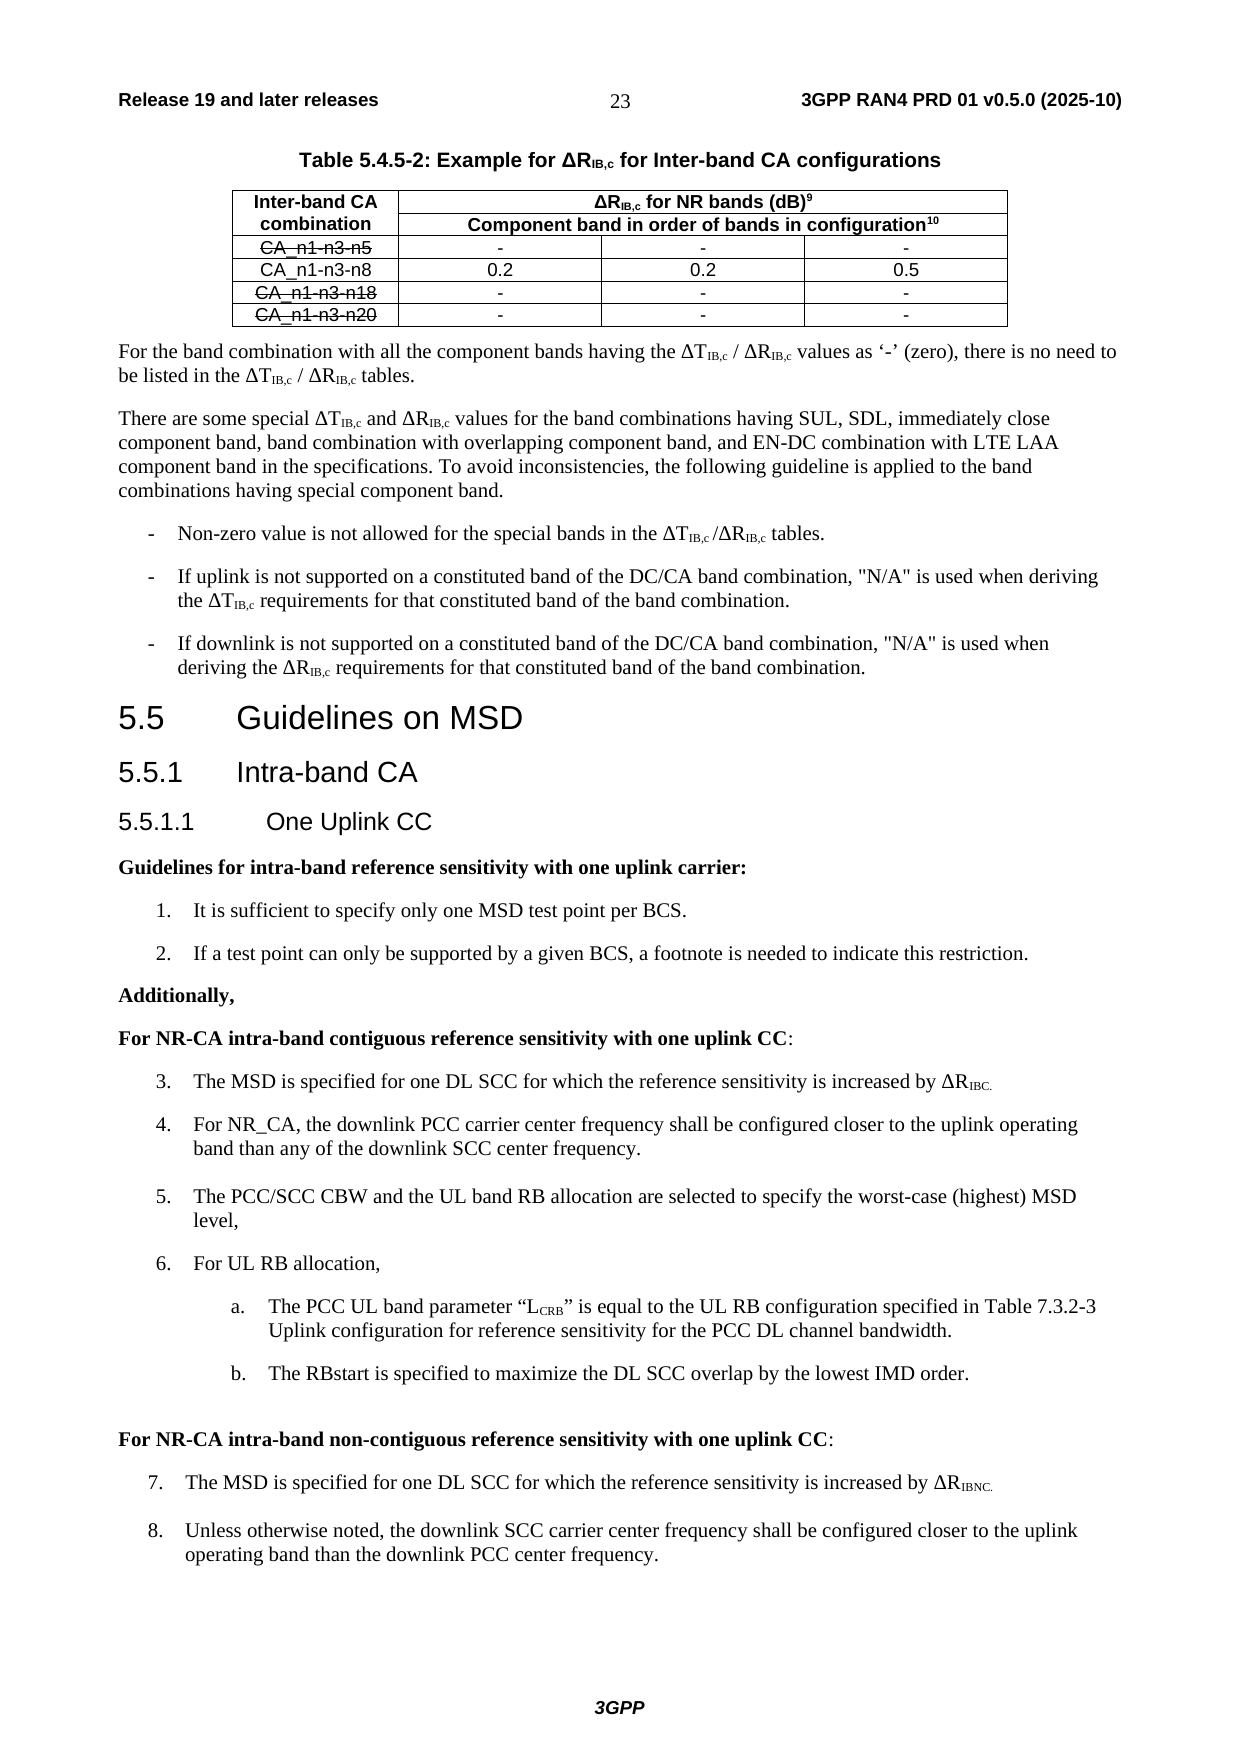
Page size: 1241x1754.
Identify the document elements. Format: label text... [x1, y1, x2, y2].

table_cell CA_n1-n3-n20 [233, 304, 398, 326]
list If a test point can only be supported by a given BCS, a footnote is needed to indicate this restriction. [156, 940, 1122, 964]
table_cell - [399, 236, 601, 258]
text For NR-CA intra-band non-contiguous reference sensitivity with one uplink CC: [118, 1427, 1122, 1451]
table_cell - [399, 282, 601, 303]
table_cell - [805, 282, 1007, 303]
subtitle 5.5 Guidelines on MSD [118, 698, 1122, 736]
subtitle 5.5.1.1 One Uplink CC [118, 807, 1122, 836]
table_header Inter-band CA combination [233, 191, 398, 235]
list The PCC UL band parameter “LCRB” is equal to the UL RB configuration specified in Table 7.3.2-3 Uplink configuration for reference sensitivity for the PCC DL channel bandwidth. [231, 1293, 1122, 1342]
table_header ΔRIB,c for NR bands (dB)9 [399, 191, 1007, 213]
text - If downlink is not supported on a constituted band of the DC/CA band combination, "N/A" is used when deriving the ΔRIB,c requirements for that constituted band of the band combination. [148, 631, 1122, 679]
list The RBstart is specified to maximize the DL SCC overlap by the lowest IMD order. [231, 1360, 1122, 1384]
list Unless otherwise noted, the downlink SCC carrier center frequency shall be configured closer to the uplink operating band than the downlink PCC center frequency. [148, 1518, 1122, 1566]
table_cell - [399, 304, 601, 326]
list For NR_CA, the downlink PCC carrier center frequency shall be configured closer to the uplink operating band than any of the downlink SCC center frequency. [156, 1112, 1122, 1160]
text - If uplink is not supported on a constituted band of the DC/CA band combination, "N/A" is used when deriving the ΔTIB,c requirements for that constituted band of the band combination. [148, 564, 1122, 612]
table_cell - [602, 304, 804, 326]
table_cell Component band in order of bands in configuration10 [399, 214, 1007, 235]
list For UL RB allocation, [156, 1251, 1122, 1275]
table_cell 0.5 [805, 259, 1007, 281]
table_cell - [805, 304, 1007, 326]
list The PCC/SCC CBW and the UL band RB allocation are selected to specify the worst-case (highest) MSD level, [156, 1184, 1122, 1232]
table_cell 0.2 [399, 259, 601, 281]
table_cell CA_n1-n3-n18 [233, 282, 398, 303]
text - Non-zero value is not allowed for the special bands in the ΔTIB,c /ΔRIB,c tables. [148, 521, 1122, 545]
table_cell 0.2 [602, 259, 804, 281]
text For the band combination with all the component bands having the ΔTIB,c / ΔRIB,c values as ‘-’ (zero), there is no need to be listed in the ΔTIB,c / ΔRIB,c tables. [118, 339, 1122, 387]
text There are some special ΔTIB,c and ΔRIB,c values for the band combinations having SUL, SDL, immediately close component band, band combination with overlapping component band, and EN-DC combination with LTE LAA component band in the specifications. To avoid inconsistencies, the following guideline is applied to the band combinations having special component band. [118, 406, 1122, 502]
list The MSD is specified for one DL SCC for which the reference sensitivity is increased by ΔRIBNC. [148, 1470, 1122, 1494]
list The MSD is specified for one DL SCC for which the reference sensitivity is increased by ΔRIBC. [156, 1069, 1122, 1093]
table_cell CA_n1-n3-n8 [233, 259, 398, 281]
text Table 5.4.5-2: Example for ΔRIB,c for Inter-band CA configurations [118, 147, 1122, 171]
table_cell - [602, 236, 804, 258]
text For NR-CA intra-band contiguous reference sensitivity with one uplink CC: [118, 1026, 1122, 1050]
text Guidelines for intra-band reference sensitivity with one uplink carrier: [118, 855, 1122, 879]
text Additionally, [118, 983, 1122, 1007]
table_cell - [805, 236, 1007, 258]
table_cell CA_n1-n3-n5 [233, 236, 398, 258]
subtitle 5.5.1 Intra-band CA [118, 755, 1122, 788]
table_cell - [602, 282, 804, 303]
list It is sufficient to specify only one MSD test point per BCS. [156, 898, 1122, 922]
